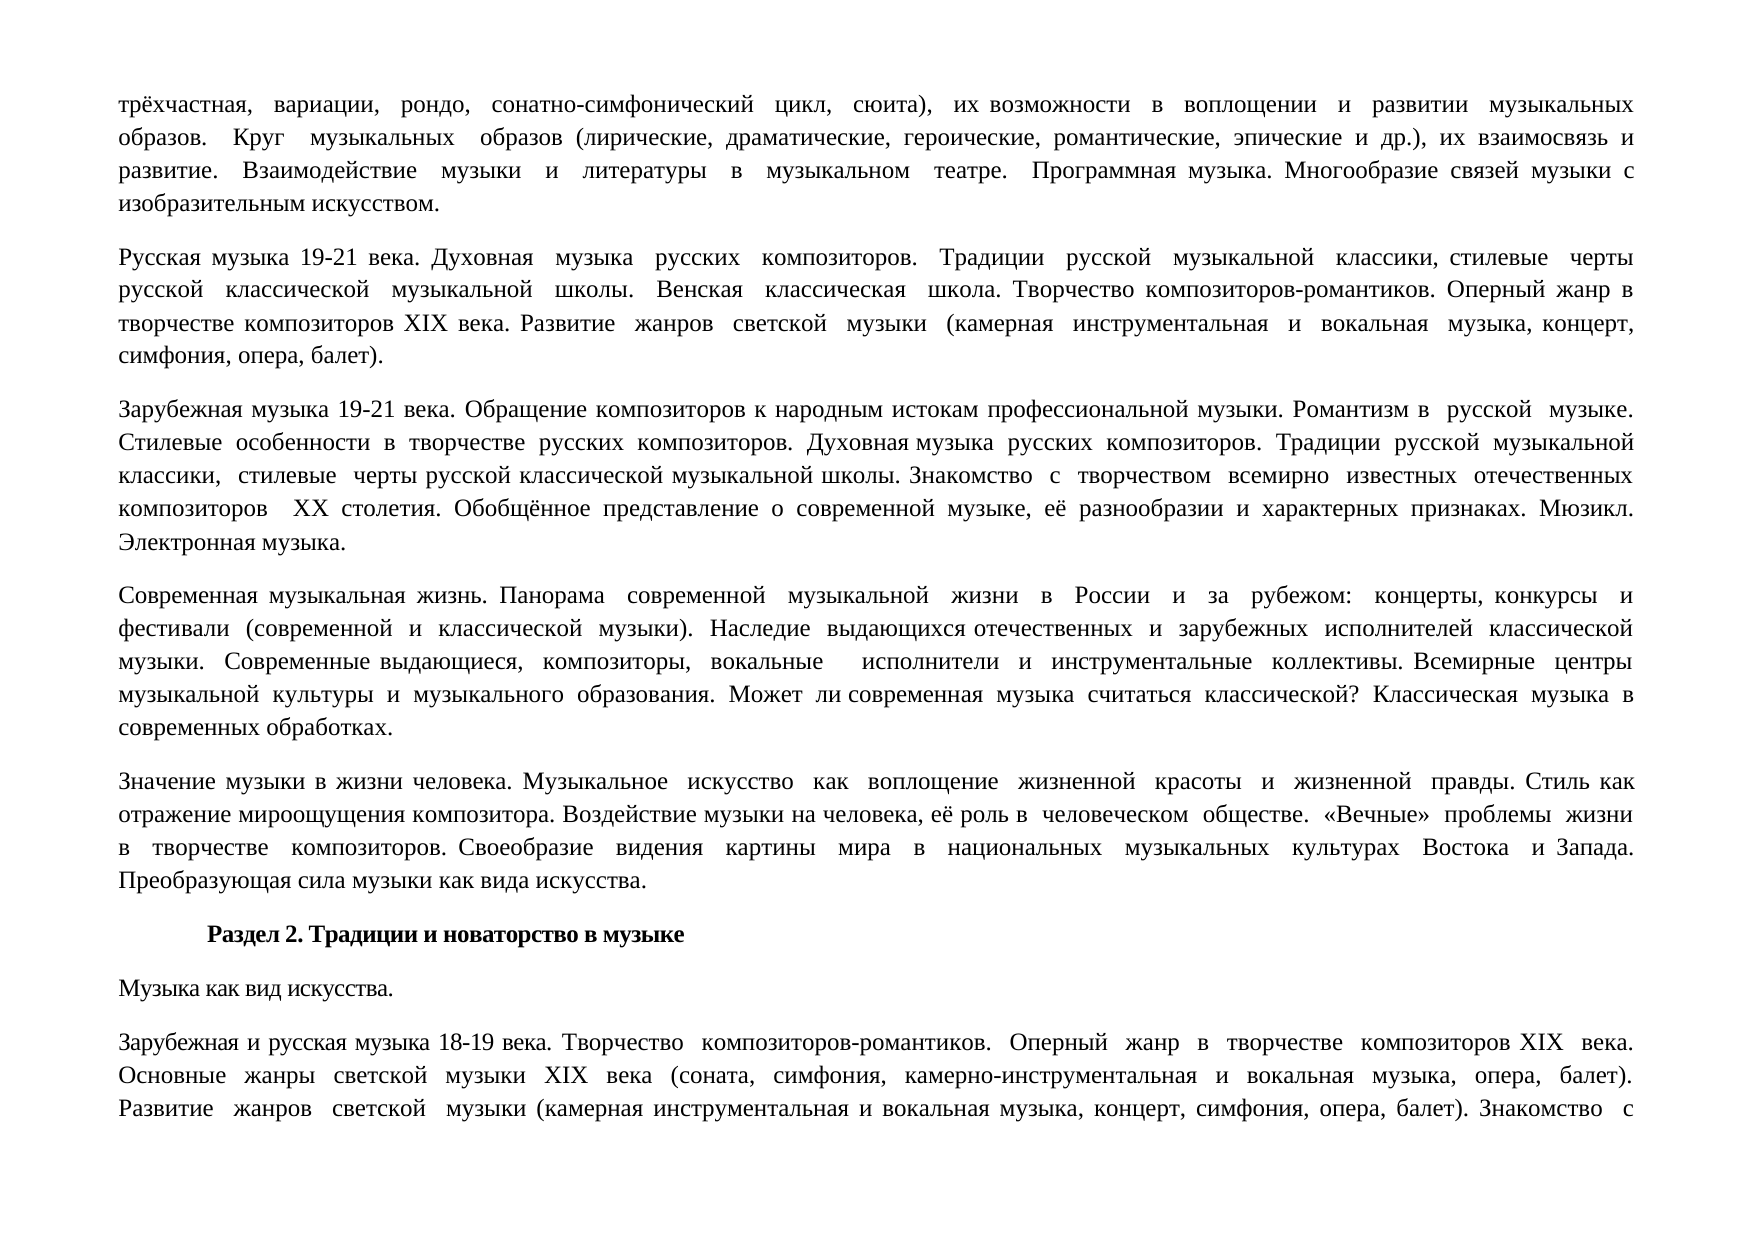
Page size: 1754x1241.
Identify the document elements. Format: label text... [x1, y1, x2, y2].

text Современная музыкальная жизнь. Панорама современной музыкальной жизни в России и за рубежом: концерты, конкурсы и фестивали (современной и классической музыки). Наследие выдающихся отечественных и зарубежных исполнителей классической музыки. Современные выдающиеся, композиторы, вокальные исполнители и инструментальные коллективы. Всемирные центры музыкальной культуры и музыкального образования. Может ли современная музыка считаться классической? Классическая музыка в современных обработках. [118, 580, 1636, 741]
text Русская музыка 19-21 века. Духовная музыка русских композиторов. Традиции русской музыкальной классики, стилевые черты русской классической музыкальной школы. Венская классическая школа. Творчество композиторов-романтиков. Оперный жанр в творчестве композиторов XIX века. Развитие жанров светской музыки (камерная инструментальная и вокальная музыка, концерт, симфония, опера, балет). [118, 242, 1636, 369]
text Музыка как вид искусства. [118, 973, 1636, 1002]
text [118, 1027, 1636, 1122]
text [118, 89, 1636, 216]
text Зарубежная музыка 19-21 века. Обращение композиторов к народным истокам профессиональной музыки. Романтизм в русской музыке. Стилевые особенности в творчестве русских композиторов. Духовная музыка русских композиторов. Традиции русской музыкальной классики, стилевые черты русской классической музыкальной школы. Знакомство с творчеством всемирно известных отечественных композиторов ХХ столетия. Обобщённое представление о современной музыке, её разнообразии и характерных признаках. Мюзикл. Электронная музыка. [118, 394, 1636, 555]
text Раздел 2. Традиции и новаторство в музыке [118, 919, 1636, 948]
text Значение музыки в жизни человека. Музыкальное искусство как воплощение жизненной красоты и жизненной правды. Стиль как отражение мироощущения композитора. Воздействие музыки на человека, её роль в человеческом обществе. «Вечные» проблемы жизни в творчестве композиторов. Своеобразие видения картины мира в национальных музыкальных культурах Востока и Запада. Преобразующая сила музыки как вида искусства. [118, 766, 1636, 894]
